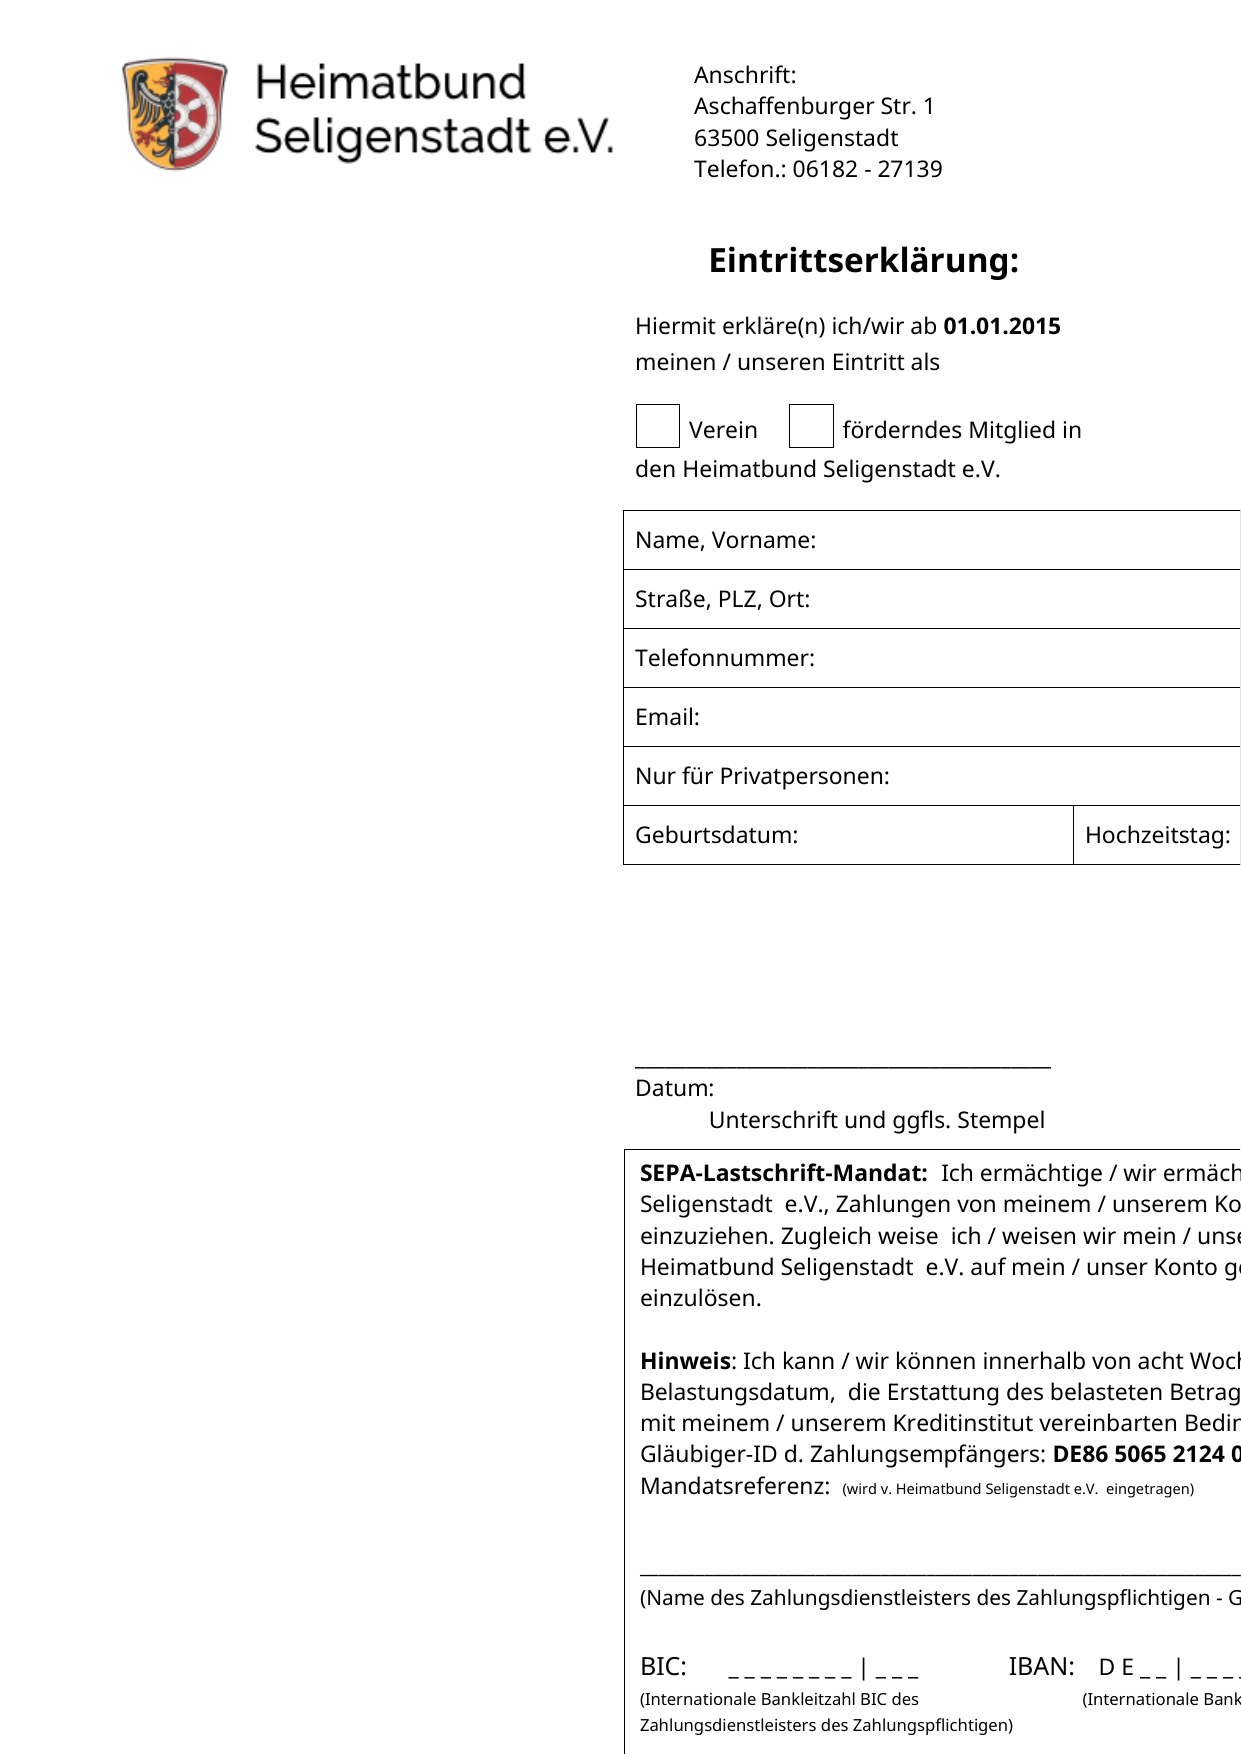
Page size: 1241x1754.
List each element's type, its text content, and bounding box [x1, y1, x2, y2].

table_cell Hochzeitstag: [1074, 806, 1240, 864]
table_cell Email: [624, 688, 1240, 746]
table_cell Nur für Privatpersonen: [624, 747, 1240, 805]
table_cell Straße, PLZ, Ort: [624, 570, 1240, 628]
text Hiermit erkläre(n) ich/wir ab 01.01.2015 meinen / unseren Eintritt als [635, 310, 1092, 377]
text Eintrittserklärung: [635, 237, 1092, 282]
table_header Name, Vorname: [624, 511, 1240, 569]
picture [115, 57, 663, 178]
table_cell Geburtsdatum: [624, 806, 1073, 864]
table_cell Telefonnummer: [624, 629, 1240, 687]
text _________________________________________ [635, 979, 1092, 1072]
text Verein förderndes Mitglied in den Heimatbund Seligenstadt e.V. [635, 403, 1092, 484]
text Datum: Unterschrift und ggfls. Stempel [635, 1072, 1092, 1135]
